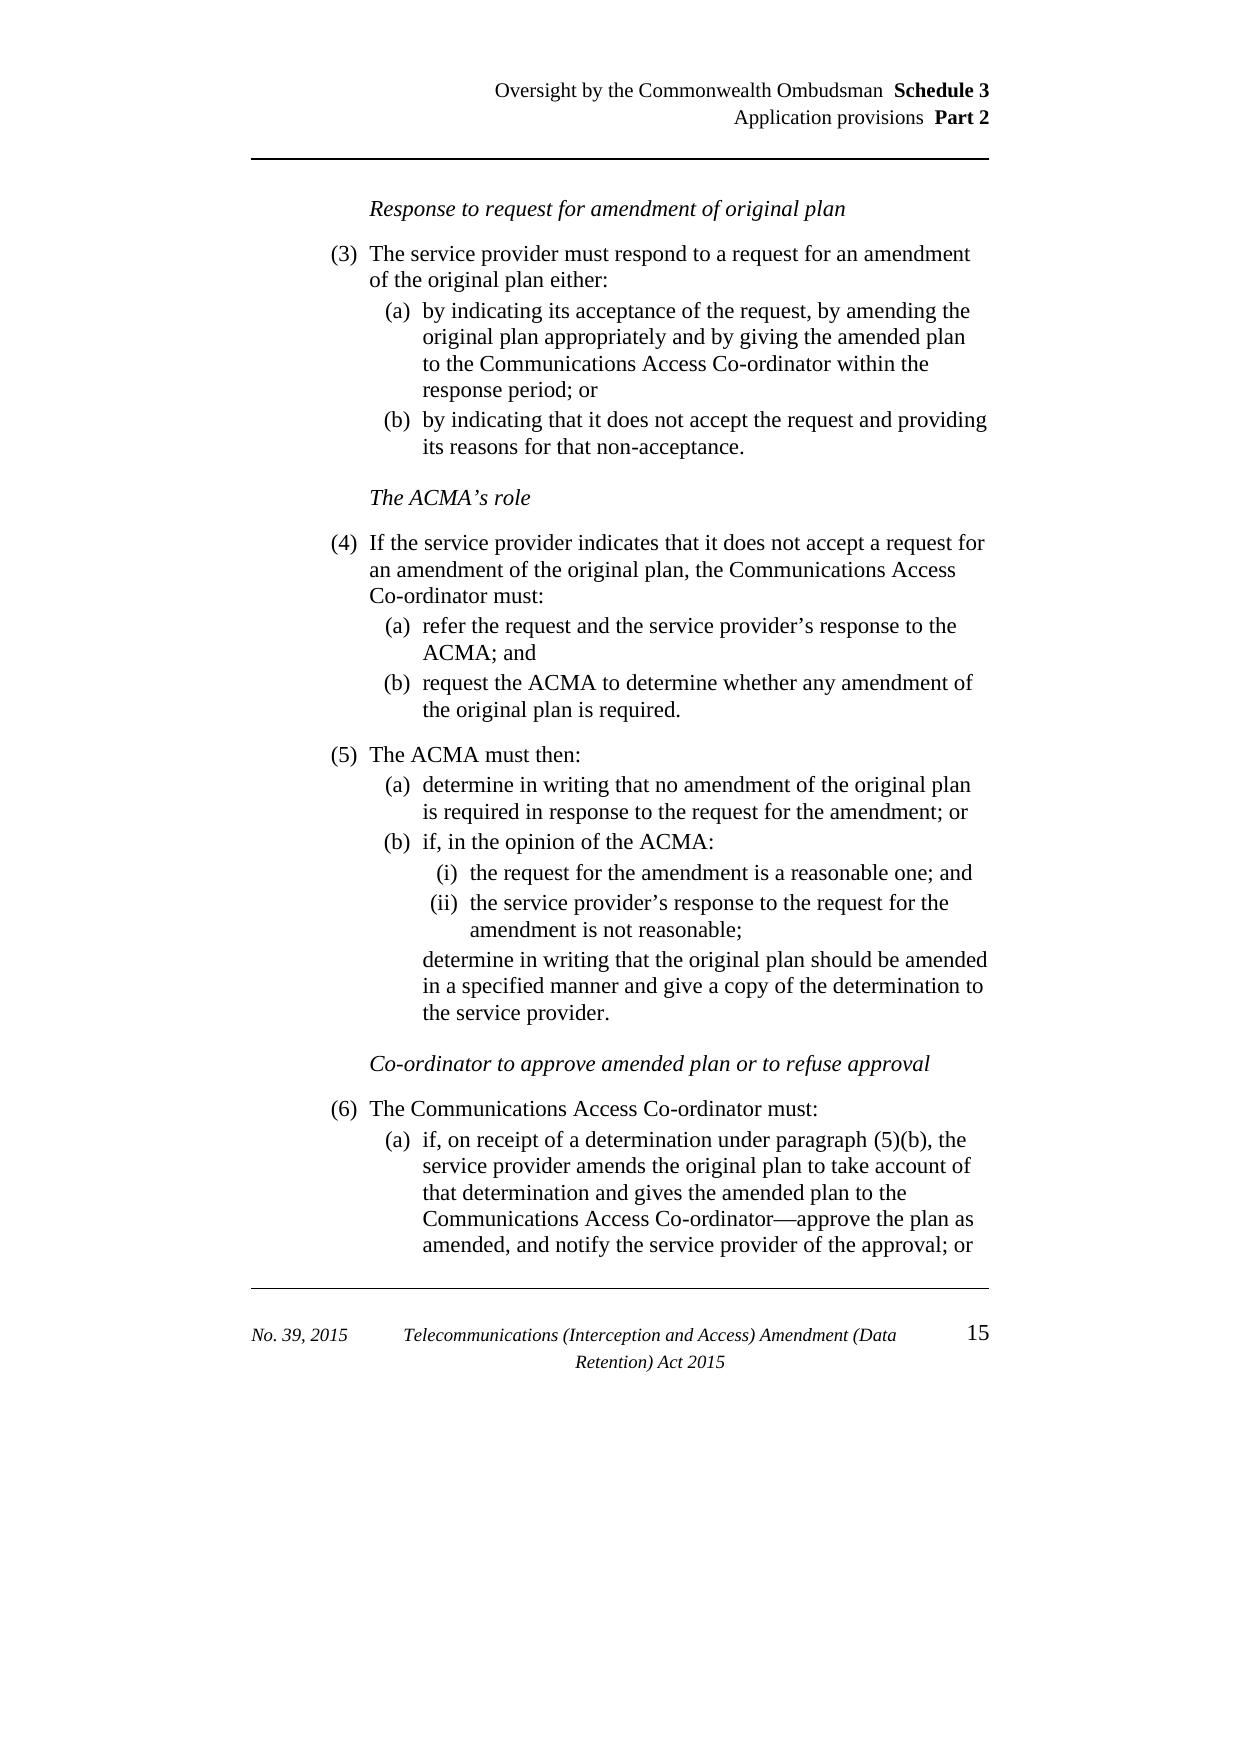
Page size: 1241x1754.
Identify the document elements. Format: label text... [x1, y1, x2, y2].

text (i) the request for the amendment is a reasonable one; and [251, 859, 989, 885]
text determine in writing that the original plan should be amended in a specified manner and give a copy of the determination to the service provider. [251, 946, 989, 1025]
text (b) request the ACMA to determine whether any amendment of the original plan is required. [251, 669, 989, 722]
text The ACMA’s role [369, 484, 989, 511]
text (a) determine in writing that no amendment of the original plan is required in response to the request for the amendment; or [251, 771, 989, 824]
text (4) If the service provider indicates that it does not accept a request for an amendment of the original plan, the Communications Access Co-ordinator must: [251, 529, 989, 608]
text Co-ordinator to approve amended plan or to refuse approval [369, 1050, 989, 1077]
text (b) if, in the opinion of the ACMA: [251, 828, 989, 854]
text (3) The service provider must respond to a request for an amendment of the original plan either: [251, 240, 989, 293]
text (a) by indicating its acceptance of the request, by amending the original plan appropriately and by giving the amended plan to the Communications Access Co-ordinator within the response period; or [251, 297, 989, 402]
text (a) if, on receipt of a determination under paragraph (5)(b), the service provider amends the original plan to take account of that determination and gives the amended plan to the Communications Access Co-ordinator—approve the plan as amended, and notify the service provider of the approval; or [251, 1126, 989, 1258]
text (b) by indicating that it does not accept the request and providing its reasons for that non-acceptance. [251, 406, 989, 459]
text Response to request for amendment of original plan [369, 195, 989, 221]
text (6) The Communications Access Co-ordinator must: [251, 1095, 989, 1122]
text (a) refer the request and the service provider’s response to the ACMA; and [251, 612, 989, 665]
text (5) The ACMA must then: [251, 741, 989, 767]
text (ii) the service provider’s response to the request for the amendment is not reasonable; [251, 889, 989, 942]
